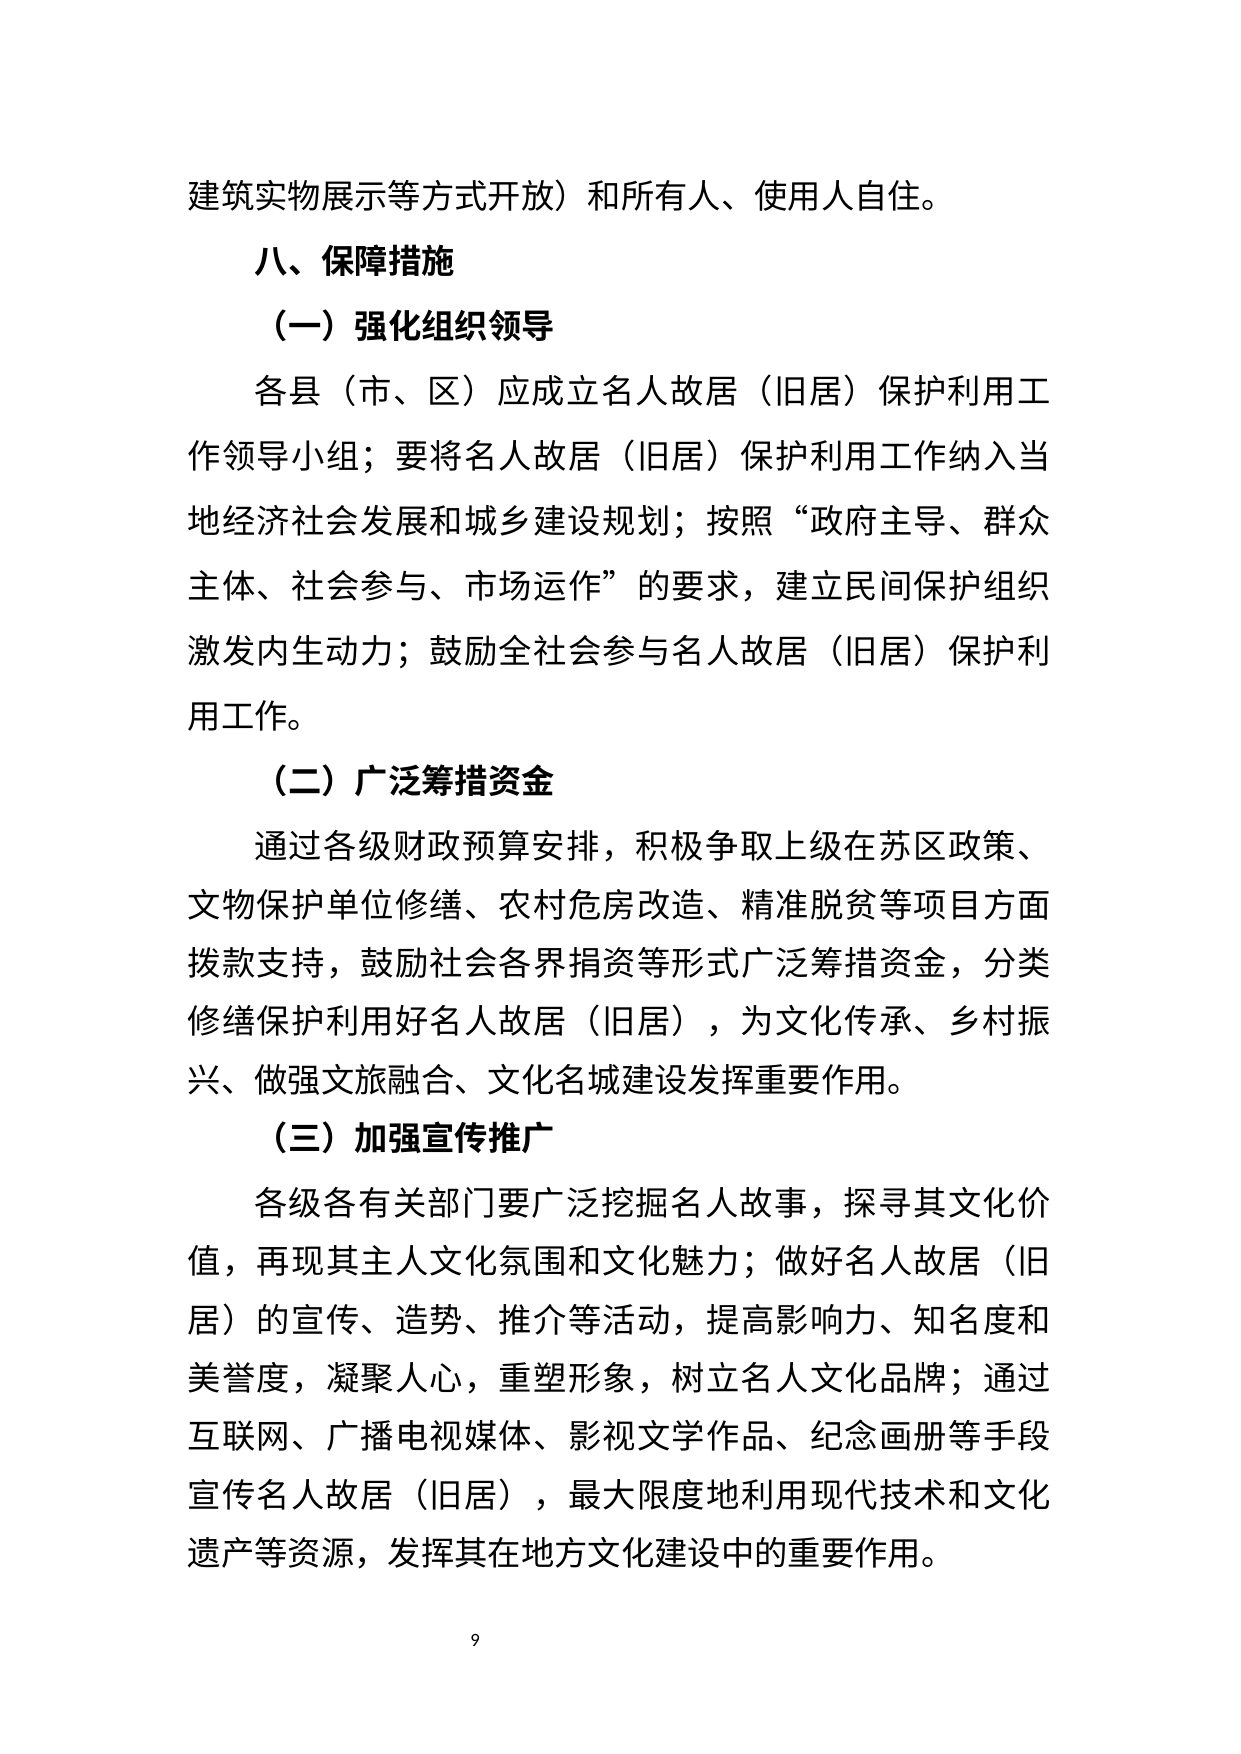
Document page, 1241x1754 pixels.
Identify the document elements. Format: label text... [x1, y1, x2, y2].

text 通过各级财政预算安排，积极争取上级在苏区政策、文物保护单位修缮、农村危房改造、精准脱贫等项目方面拨款支持，鼓励社会各界捐资等形式广泛筹措资金，分类修缮保护利用好名人故居（旧居），为文化传承、乡村振兴、做强文旅融合、文化名城建设发挥重要作用。 [187, 812, 1053, 1104]
text 各级各有关部门要广泛挖掘名人故事，探寻其文化价值，再现其主人文化氛围和文化魅力；做好名人故居（旧居）的宣传、造势、推介等活动，提高影响力、知名度和美誉度，凝聚人心，重塑形象，树立名人文化品牌；通过互联网、广播电视媒体、影视文学作品、纪念画册等手段宣传名人故居（旧居），最大限度地利用现代技术和文化遗产等资源，发挥其在地方文化建设中的重要作用。 [187, 1169, 1053, 1577]
text （一）强化组织领导 [187, 292, 1053, 357]
text （二）广泛筹措资金 [187, 747, 1053, 812]
text 各县（市、区）应成立名人故居（旧居）保护利用工作领导小组；要将名人故居（旧居）保护利用工作纳入当地经济社会发展和城乡建设规划；按照“政府主导、群众主体、社会参与、市场运作”的要求，建立民间保护组织，激发内生动力；鼓励全社会参与名人故居（旧居）保护利用工作。 [187, 357, 1053, 747]
text 八、保障措施 [187, 227, 1053, 292]
text （三）加强宣传推广 [187, 1104, 1053, 1169]
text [187, 162, 1053, 227]
